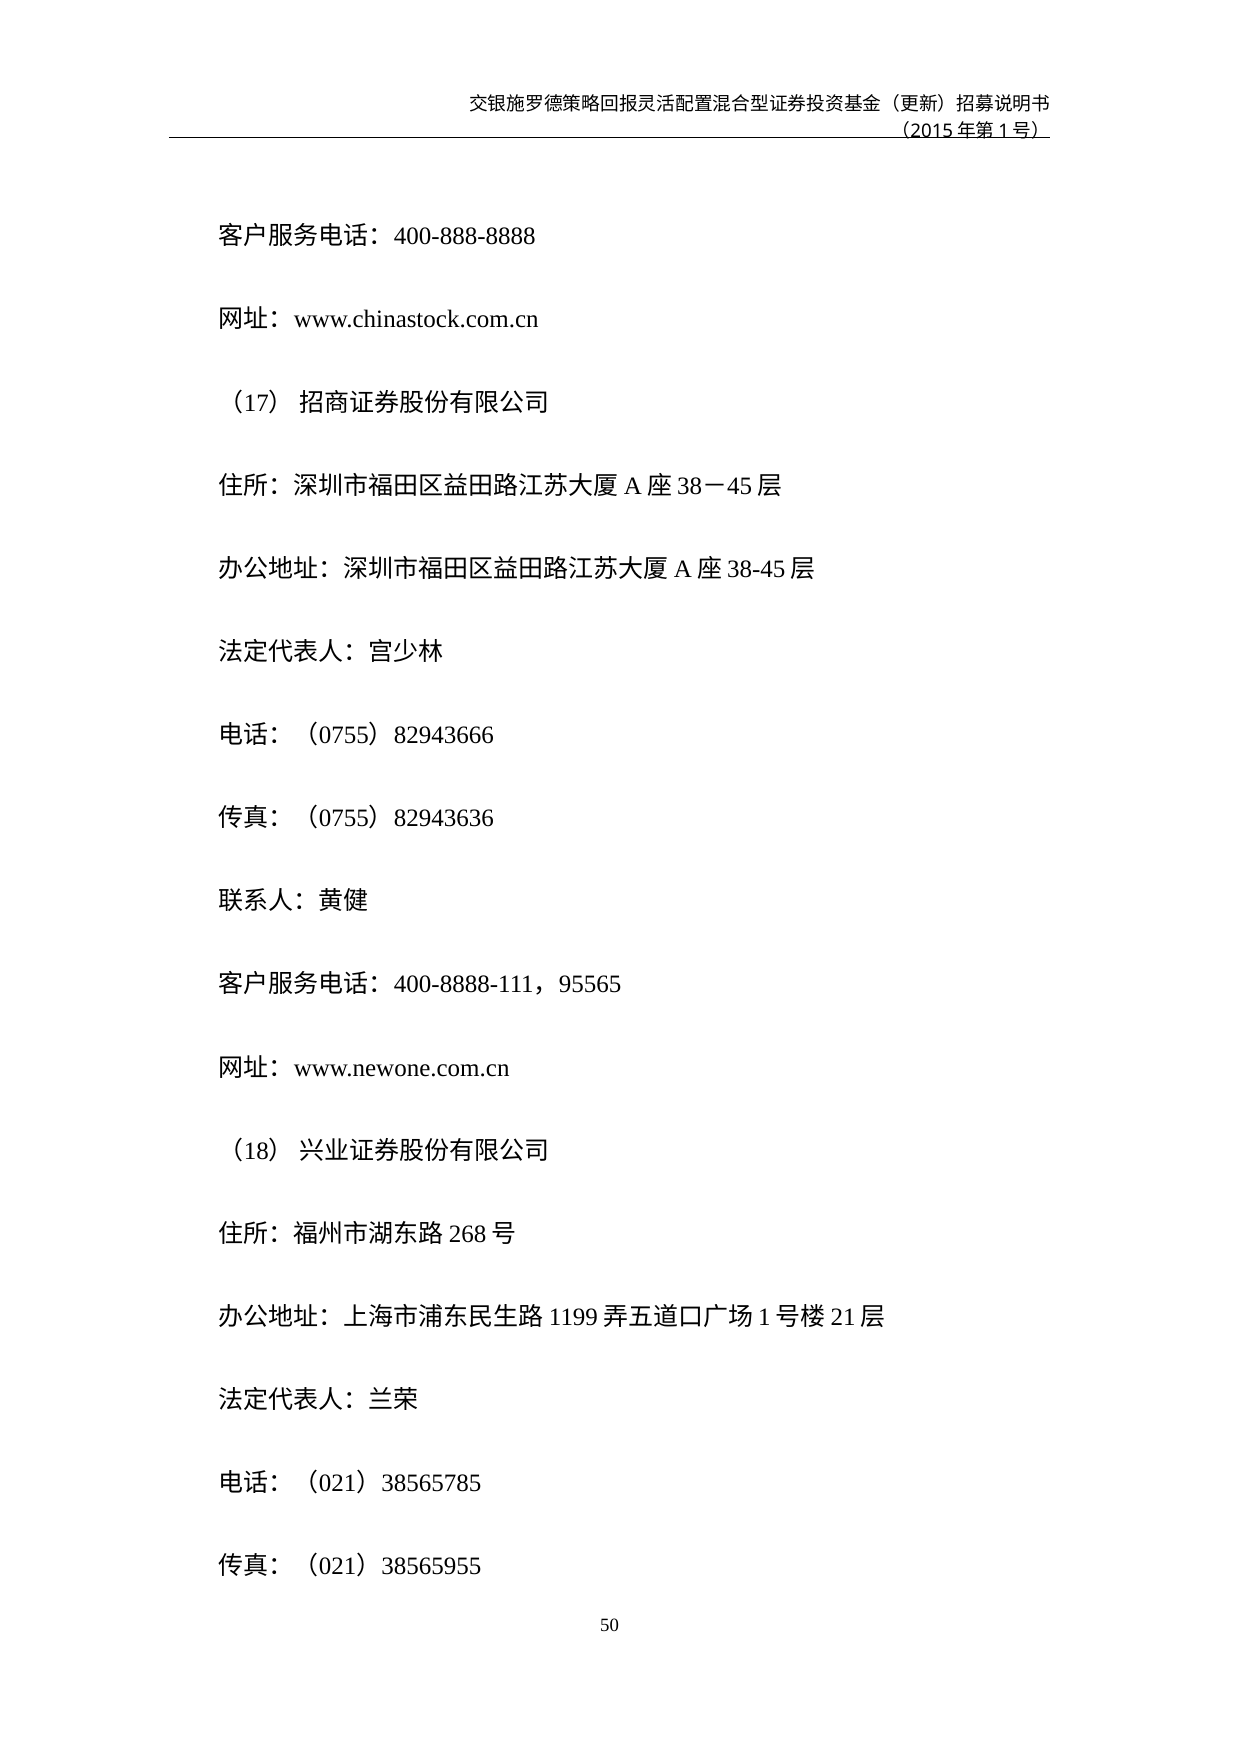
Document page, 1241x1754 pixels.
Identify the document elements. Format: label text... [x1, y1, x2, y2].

text （18） 兴业证券股份有限公司 [169, 1116, 1050, 1181]
text 联系人：黄健 [169, 866, 1050, 931]
text 客户服务电话：400-888-8888 [169, 201, 1050, 266]
text 电话：（021）38565785 [169, 1448, 1050, 1513]
text 法定代表人：宫少林 [169, 617, 1050, 682]
text 住所：深圳市福田区益田路江苏大厦A座38－45层 [169, 451, 1050, 516]
text 办公地址：上海市浦东民生路1199弄五道口广场1号楼21层 [169, 1282, 1050, 1347]
text 网址：www.chinastock.com.cn [169, 284, 1050, 349]
text （17） 招商证券股份有限公司 [169, 368, 1050, 433]
text 住所：福州市湖东路268号 [169, 1199, 1050, 1264]
text 办公地址：深圳市福田区益田路江苏大厦A座38-45层 [169, 534, 1050, 599]
text 电话：（0755）82943666 [169, 700, 1050, 765]
text 网址：www.newone.com.cn [169, 1033, 1050, 1098]
text 传真：（021）38565955 [169, 1531, 1050, 1596]
text 客户服务电话：400-8888-111，95565 [169, 949, 1050, 1014]
text 传真：（0755）82943636 [169, 783, 1050, 848]
text 法定代表人：兰荣 [169, 1365, 1050, 1430]
